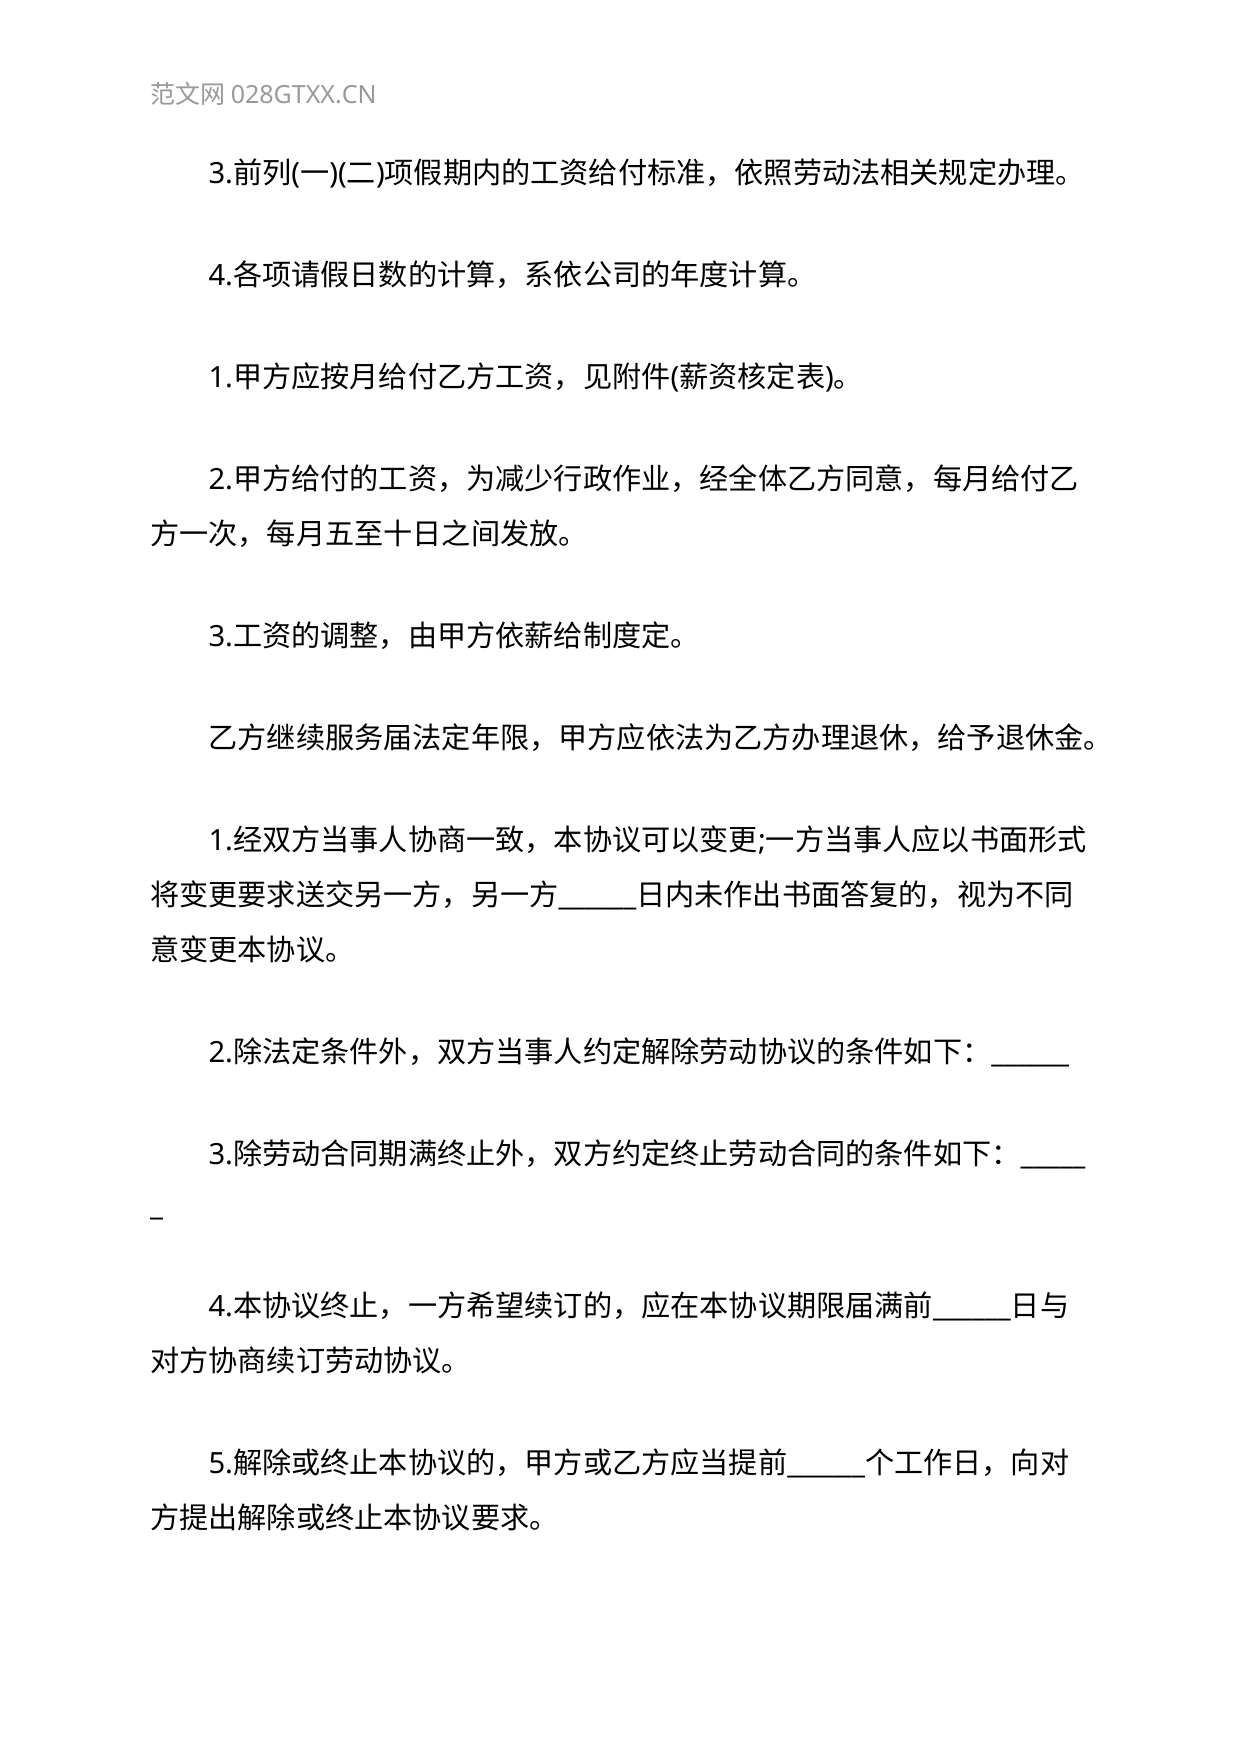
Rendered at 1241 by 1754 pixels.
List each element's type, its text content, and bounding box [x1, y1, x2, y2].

text 4.各项请假日数的计算，系依公司的年度计算。 [150, 252, 1090, 294]
text 3.除劳动合同期满终止外，双方约定终止劳动合同的条件如下：______ [150, 1130, 1090, 1224]
text 3.前列(一)(二)项假期内的工资给付标准，依照劳动法相关规定办理。 [150, 150, 1090, 192]
text 1.甲方应按月给付乙方工资，见附件(薪资核定表)。 [150, 354, 1090, 396]
text 2.除法定条件外，双方当事人约定解除劳动协议的条件如下：______ [150, 1028, 1090, 1071]
text 3.工资的调整，由甲方依薪给制度定。 [150, 613, 1090, 655]
text 1.经双方当事人协商一致，本协议可以变更;一方当事人应以书面形式将变更要求送交另一方，另一方______日内未作出书面答复的，视为不同意变更本协议。 [150, 816, 1090, 969]
text 2.甲方给付的工资，为减少行政作业，经全体乙方同意，每月给付乙方一次，每月五至十日之间发放。 [150, 456, 1090, 553]
text 5.解除或终止本协议的，甲方或乙方应当提前______个工作日，向对方提出解除或终止本协议要求。 [150, 1440, 1090, 1537]
text 乙方继续服务届法定年限，甲方应依法为乙方办理退休，给予退休金。 [150, 715, 1090, 757]
text 4.本协议终止，一方希望续订的，应在本协议期限届满前______日与对方协商续订劳动协议。 [150, 1283, 1090, 1380]
